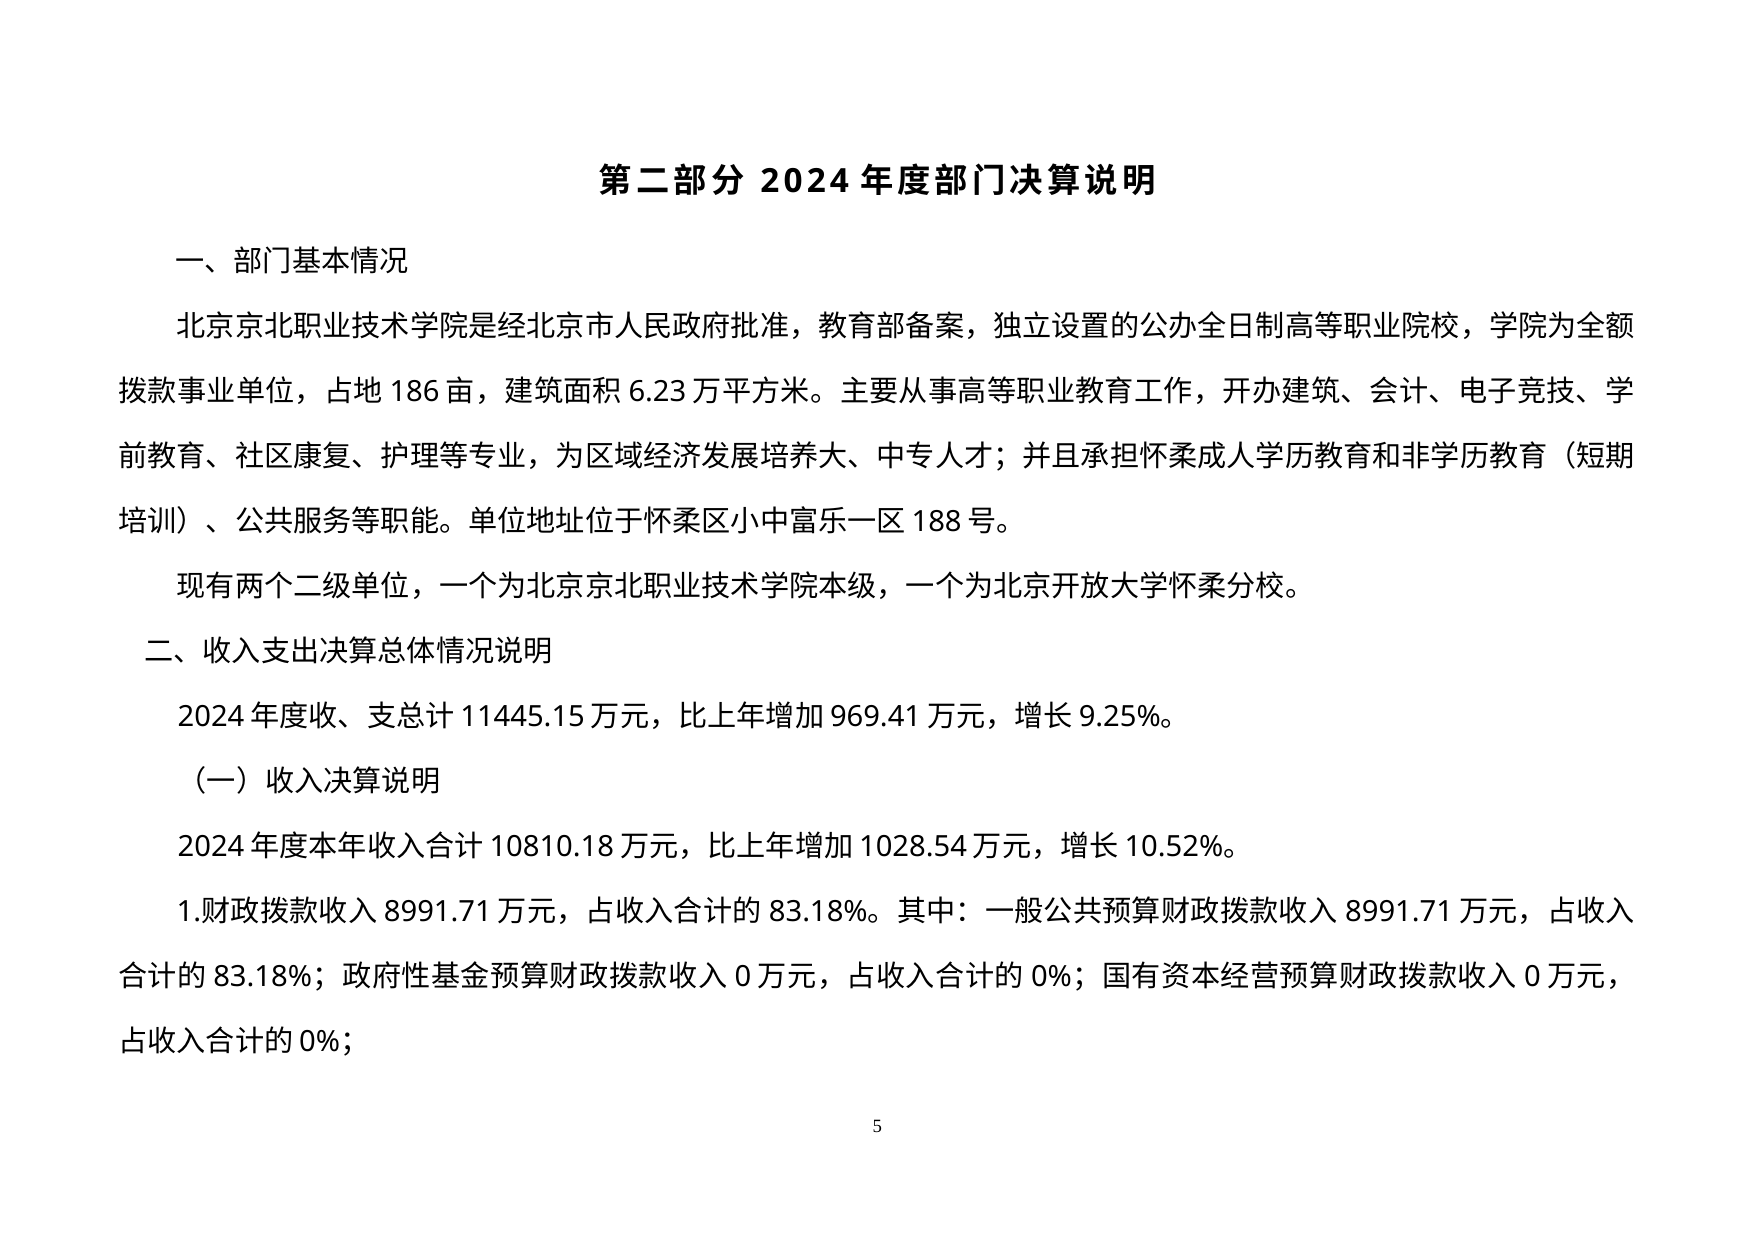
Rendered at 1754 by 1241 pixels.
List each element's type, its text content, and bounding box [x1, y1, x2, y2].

text 北京京北职业技术学院是经北京市人民政府批准，教育部备案，独立设置的公办全日制高等职业院校，学院为全额拨款事业单位，占地186亩，建筑面积6.23万平方米。主要从事高等职业教育工作，开办建筑、会计、电子竞技、学前教育、社区康复、护理等专业，为区域经济发展培养大、中专人才；并且承担怀柔成人学历教育和非学历教育（短期培训）、公共服务等职能。单位地址位于怀柔区小中富乐一区188号。 [118, 292, 1636, 552]
text 2024年度收、支总计11445.15万元，比上年增加969.41万元，增长9.25%。 [118, 682, 1636, 747]
text （一）收入决算说明 [118, 747, 1636, 812]
text 二、收入支出决算总体情况说明 [118, 617, 1636, 682]
text 2024年度本年收入合计10810.18万元，比上年增加1028.54万元，增长10.52%。 [118, 812, 1636, 877]
text 一、部门基本情况 [118, 227, 1636, 292]
text 第二部分 2024年度部门决算说明 [118, 145, 1636, 210]
text 1.财政拨款收入8991.71万元，占收入合计的83.18%。其中：一般公共预算财政拨款收入8991.71万元，占收入合计的83.18%；政府性基金预算财政拨款收入0万元，占收入合计的0%；国有资本经营预算财政拨款收入0万元，占收入合计的0%； [118, 877, 1636, 1072]
text 现有两个二级单位，一个为北京京北职业技术学院本级，一个为北京开放大学怀柔分校。 [118, 552, 1636, 617]
